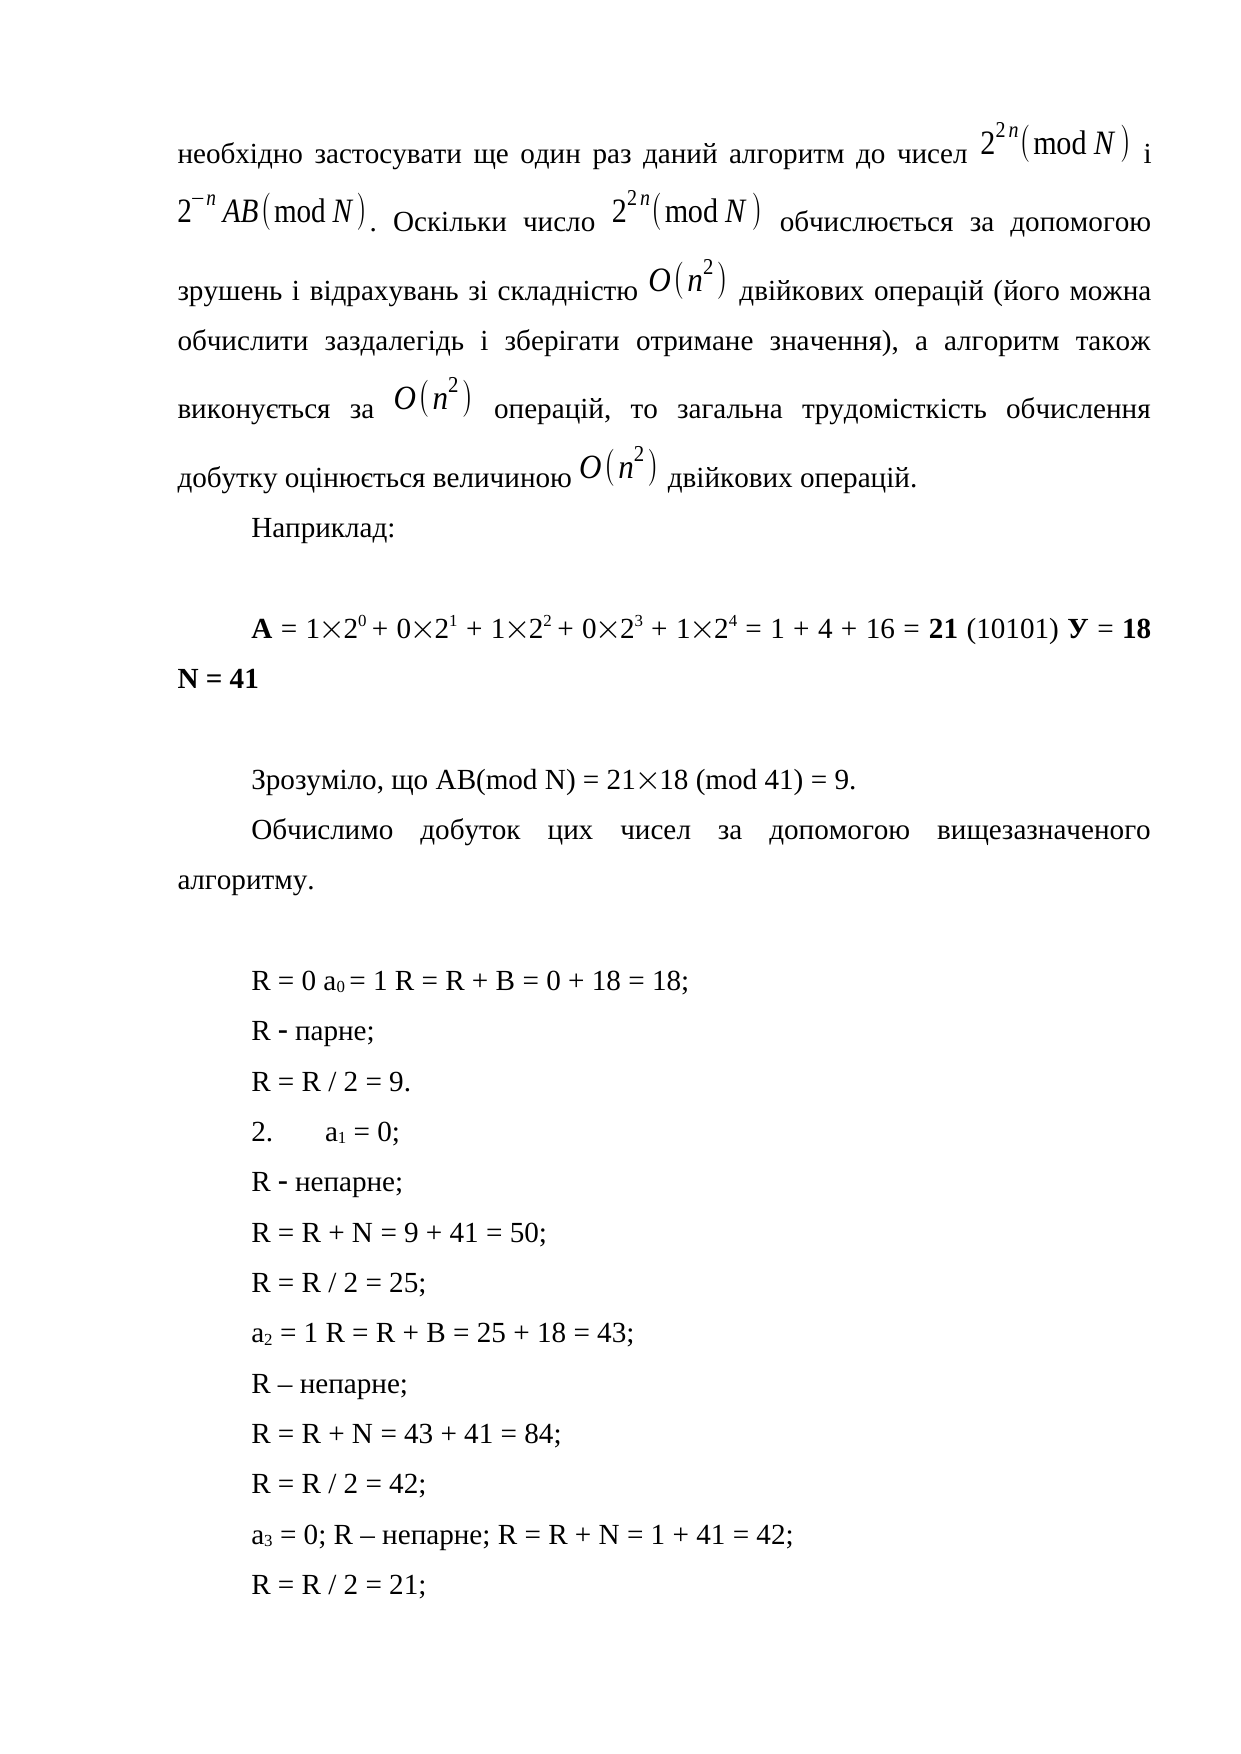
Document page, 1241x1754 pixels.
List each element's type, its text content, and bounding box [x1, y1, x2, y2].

list a3 = 0; R – непарне; R = R + N = 1 + 41 = 42; [177, 1517, 1152, 1550]
text R = R / 2 = 42; [177, 1466, 1152, 1500]
list a1 = 0; [177, 1114, 1152, 1148]
text А = 120 + 021 + 122 + 023 + 124 = 1 + 4 + 16 = 21 (10101) У = 18 N = 41 [177, 611, 1152, 695]
text R – непарне; [177, 1366, 1152, 1399]
text R = R / 2 = 9. [177, 1064, 1152, 1097]
list R непарне; [177, 1164, 1152, 1198]
list R = R / 2 = 21; [177, 1567, 1152, 1601]
text Обчислимо добуток цих чисел за допомогою вищезазначеного алгоритму. [177, 812, 1152, 896]
text Зрозуміло, що АВ(mod N) = 2118 (mod 41) = 9. [177, 762, 1152, 795]
text R парне; [177, 1013, 1152, 1047]
list R = R / 2 = 25; [177, 1265, 1152, 1299]
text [177, 118, 1152, 493]
text R = R + N = 43 + 41 = 84; [177, 1416, 1152, 1450]
list R = R + N = 9 + 41 = 50; [177, 1215, 1152, 1248]
text R = 0 a0 = 1 R = R + B = 0 + 18 = 18; [177, 963, 1152, 997]
text a2 = 1 R = R + B = 25 + 18 = 43; [177, 1316, 1152, 1349]
text Наприклад: [177, 510, 1152, 544]
